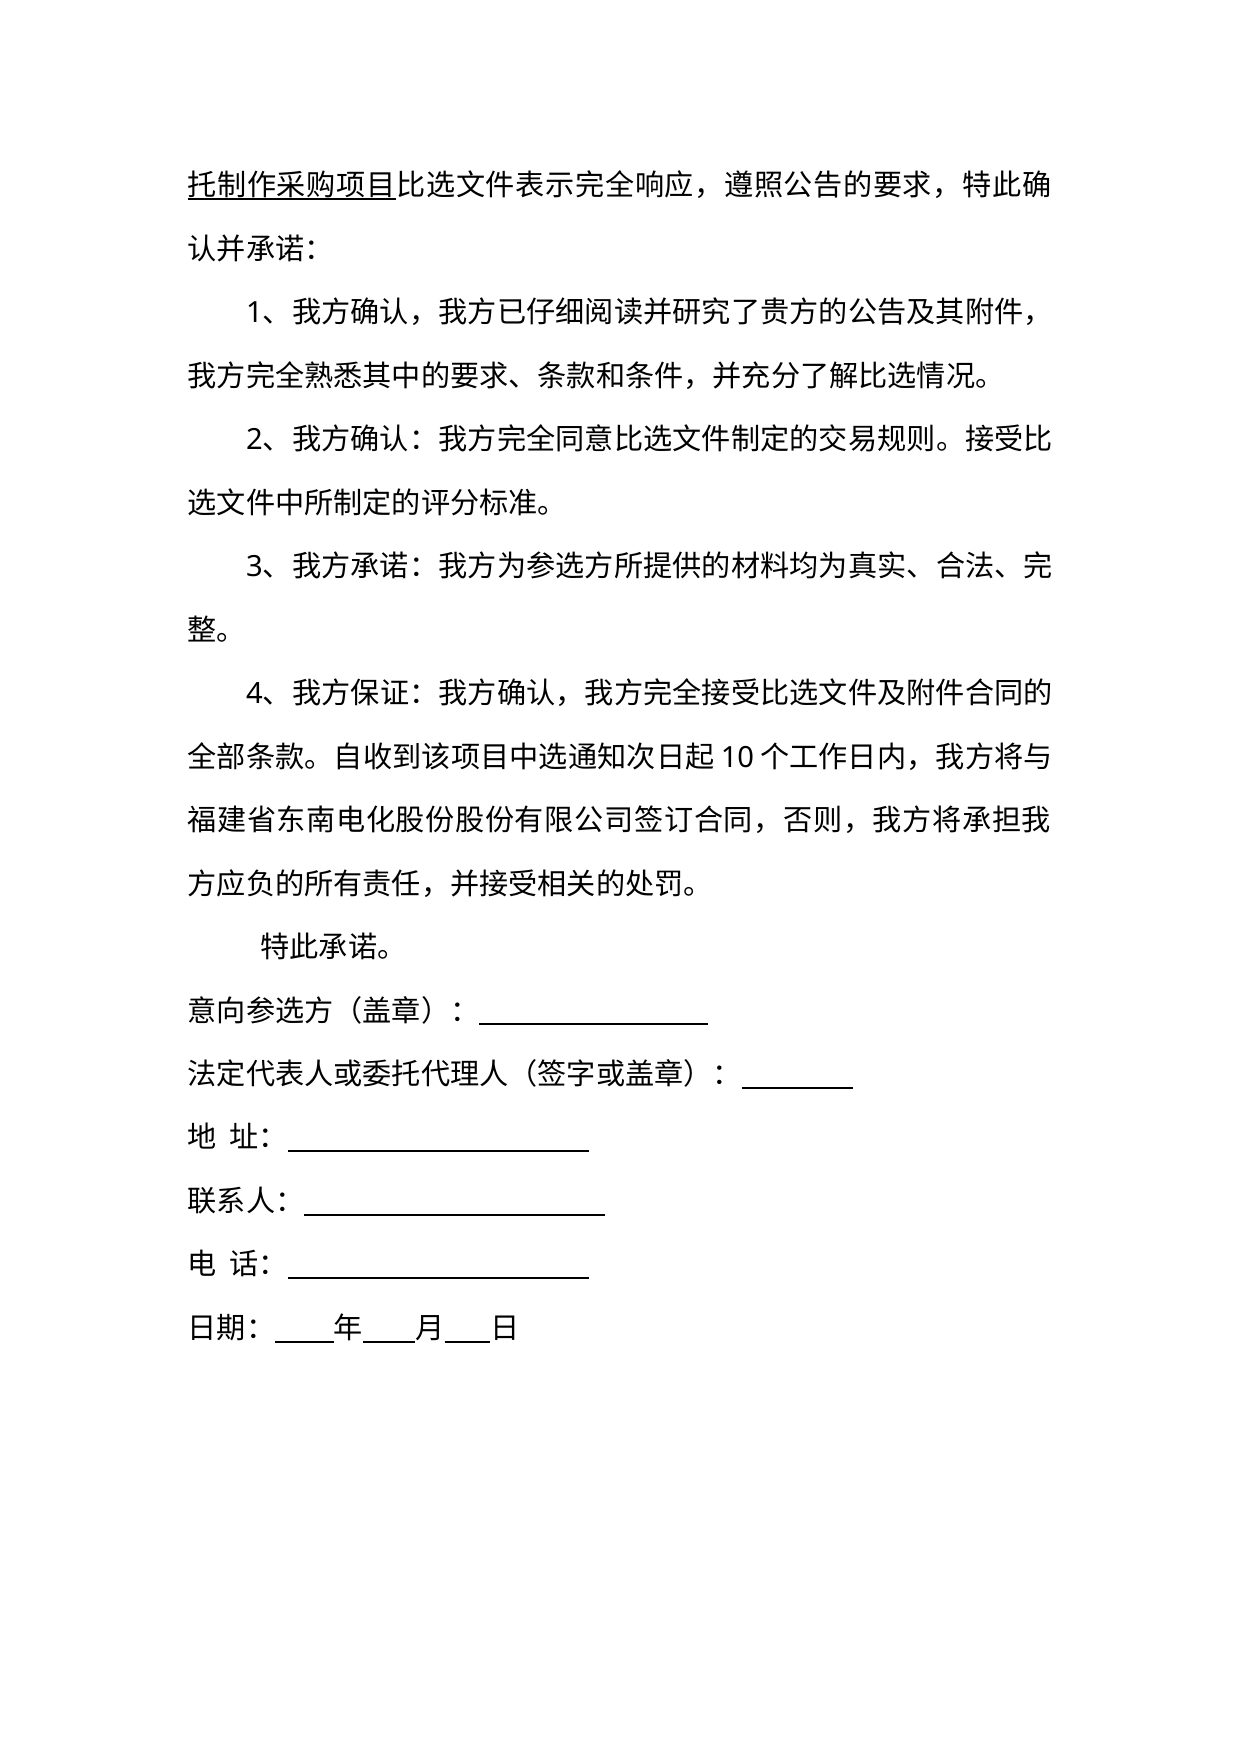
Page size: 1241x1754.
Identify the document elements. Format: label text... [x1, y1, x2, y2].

text 法定代表人或委托代理人（签字或盖章）： [187, 1051, 1053, 1093]
text 日期： 年 月 日 [187, 1304, 1053, 1347]
text 2、我方确认：我方完全同意比选文件制定的交易规则。接受比选文件中所制定的评分标准。 [187, 416, 1053, 522]
text 联系人： [187, 1177, 1053, 1220]
text 地 址： [187, 1114, 1053, 1156]
text 电 话： [187, 1241, 1053, 1283]
text 意向参选方（盖章）： [187, 987, 1053, 1029]
text 特此承诺。 [187, 924, 1053, 966]
text 1、我方确认，我方已仔细阅读并研究了贵方的公告及其附件，我方完全熟悉其中的要求、条款和条件，并充分了解比选情况。 [187, 289, 1053, 395]
text 3、我方承诺：我方为参选方所提供的材料均为真实、合法、完整。 [187, 543, 1053, 649]
text 4、我方保证：我方确认，我方完全接受比选文件及附件合同的全部条款。自收到该项目中选通知次日起10个工作日内，我方将与福建省东南电化股份股份有限公司签订合同，否则，我方将承担我方应负的所有责任，并接受相关的处罚。 [187, 670, 1053, 903]
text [187, 162, 1053, 268]
